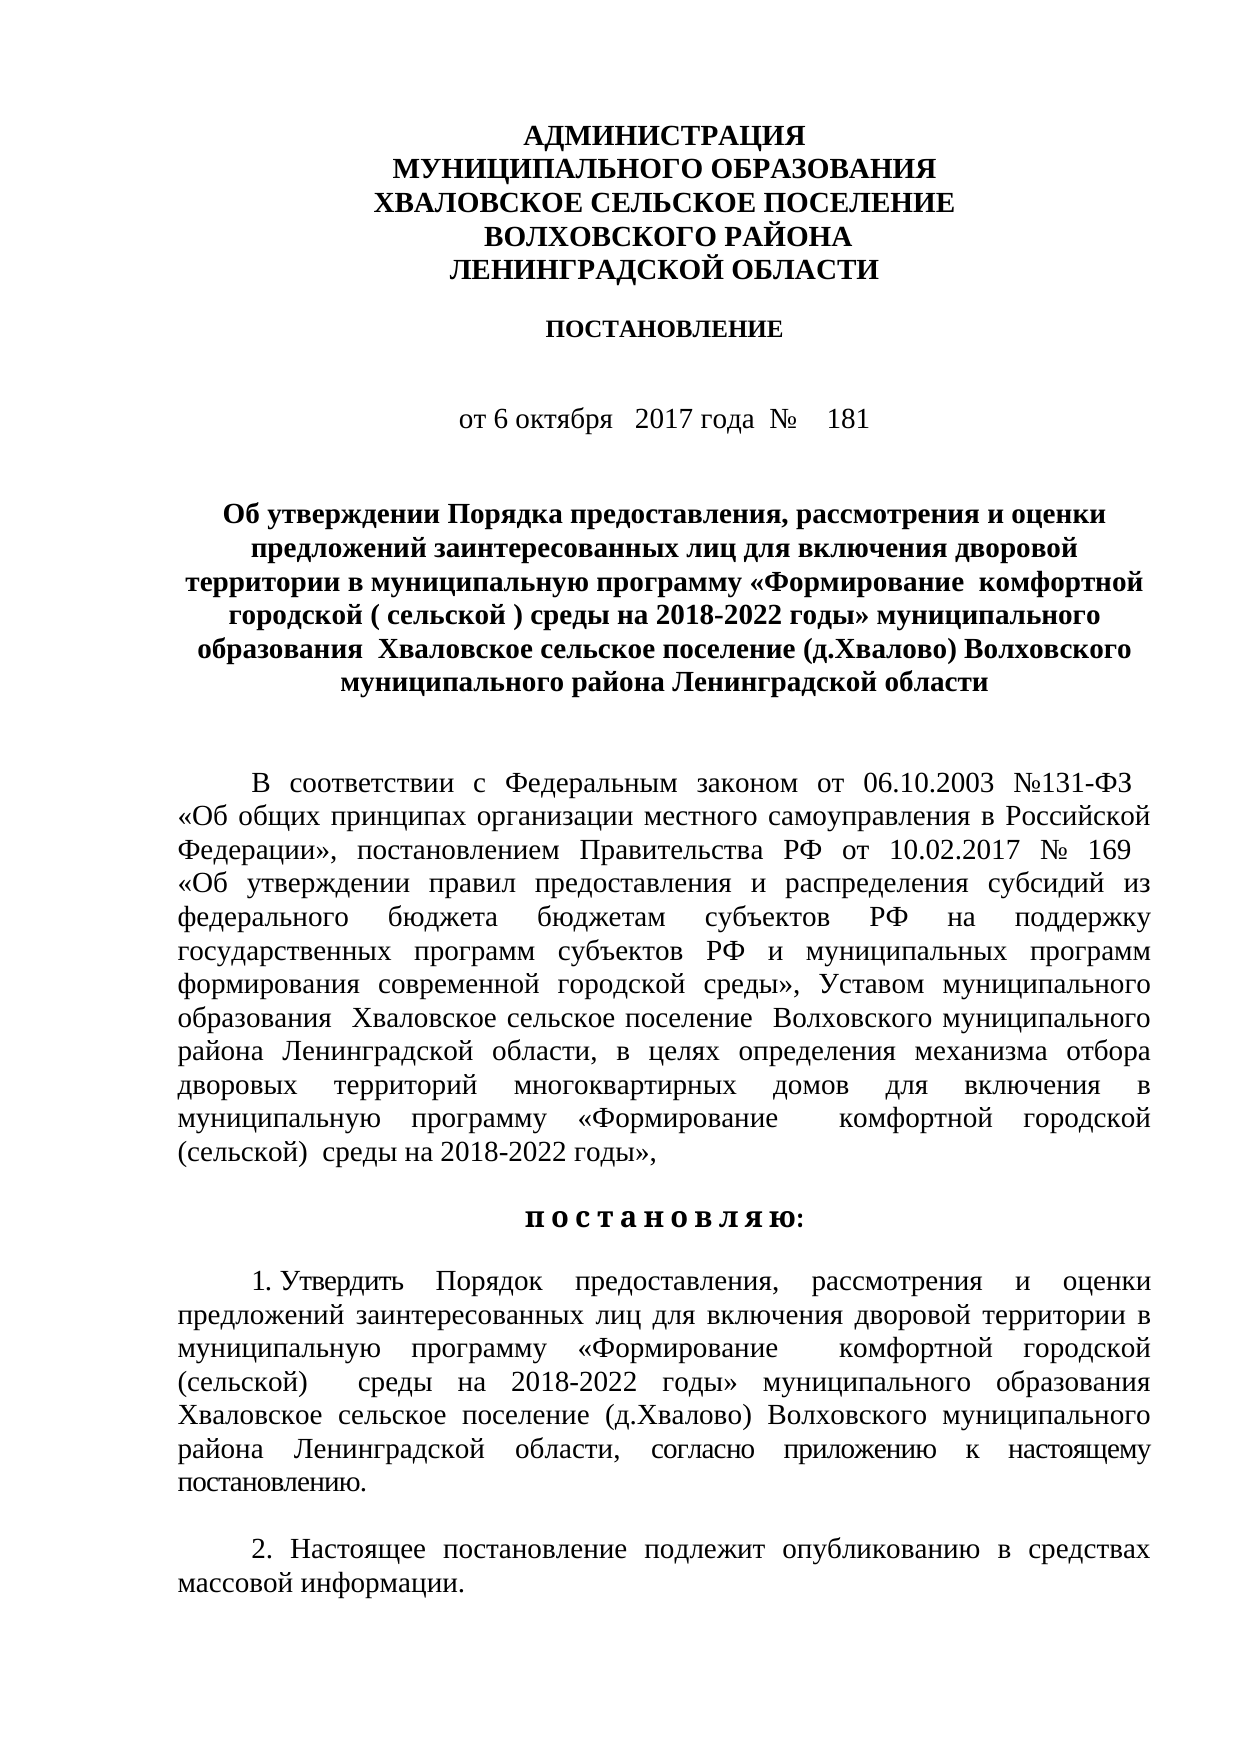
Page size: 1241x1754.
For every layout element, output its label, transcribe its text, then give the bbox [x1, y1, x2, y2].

text ЛЕНИНГРАДСКОЙ ОБЛАСТИ [177, 252, 1152, 286]
text от 6 октября 2017 года № 181 [177, 401, 1152, 434]
text АДМИНИСТРАЦИЯ МУНИЦИПАЛЬНОГО ОБРАЗОВАНИЯ ХВАЛОВСКОЕ СЕЛЬСКОЕ ПОСЕЛЕНИЕ ВОЛХОВСКОГО РАЙОНА [177, 118, 1152, 252]
text ПОСТАНОВЛЕНИЕ [177, 314, 1152, 343]
text 1. Утвердить Порядок предоставления, рассмотрения и оценки предложений заинтересованных лиц для включения дворовой территории в муниципальную программу «Формирование комфортной городской (сельской) среды на 2018-2022 годы» муниципального образования Хваловское сельское поселение (д.Хвалово) Волховского муниципального района Ленинградской области, согласно приложению к настоящему постановлению. [177, 1263, 1152, 1498]
subtitle п о с т а н о в л я ю: [177, 1201, 1152, 1234]
text Об утверждении Порядка предоставления, рассмотрения и оценки предложений заинтересованных лиц для включения дворовой территории в муниципальную программу «Формирование комфортной городской ( сельской ) среды на 2018-2022 годы» муниципального образования Хваловское сельское поселение (д.Хвалово) Волховского муниципального района Ленинградской области [177, 497, 1152, 698]
text 2. Настоящее постановление подлежит опубликованию в средствах массовой информации. [177, 1532, 1152, 1599]
text В соответствии с Федеральным законом от 06.10.2003 №131-ФЗ «Об общих принципах организации местного самоуправления в Российской Федерации», постановлением Правительства РФ от 10.02.2017 № 169 «Об утверждении правил предоставления и распределения субсидий из федерального бюджета бюджетам субъектов РФ на поддержку государственных программ субъектов РФ и муниципальных программ формирования современной городской среды», Уставом муниципального образования Хваловское сельское поселение Волховского муниципального района Ленинградской области, в целях определения механизма отбора дворовых территорий многоквартирных домов для включения в муниципальную программу «Формирование комфортной городской (сельской) среды на 2018-2022 годы», [177, 765, 1152, 1167]
